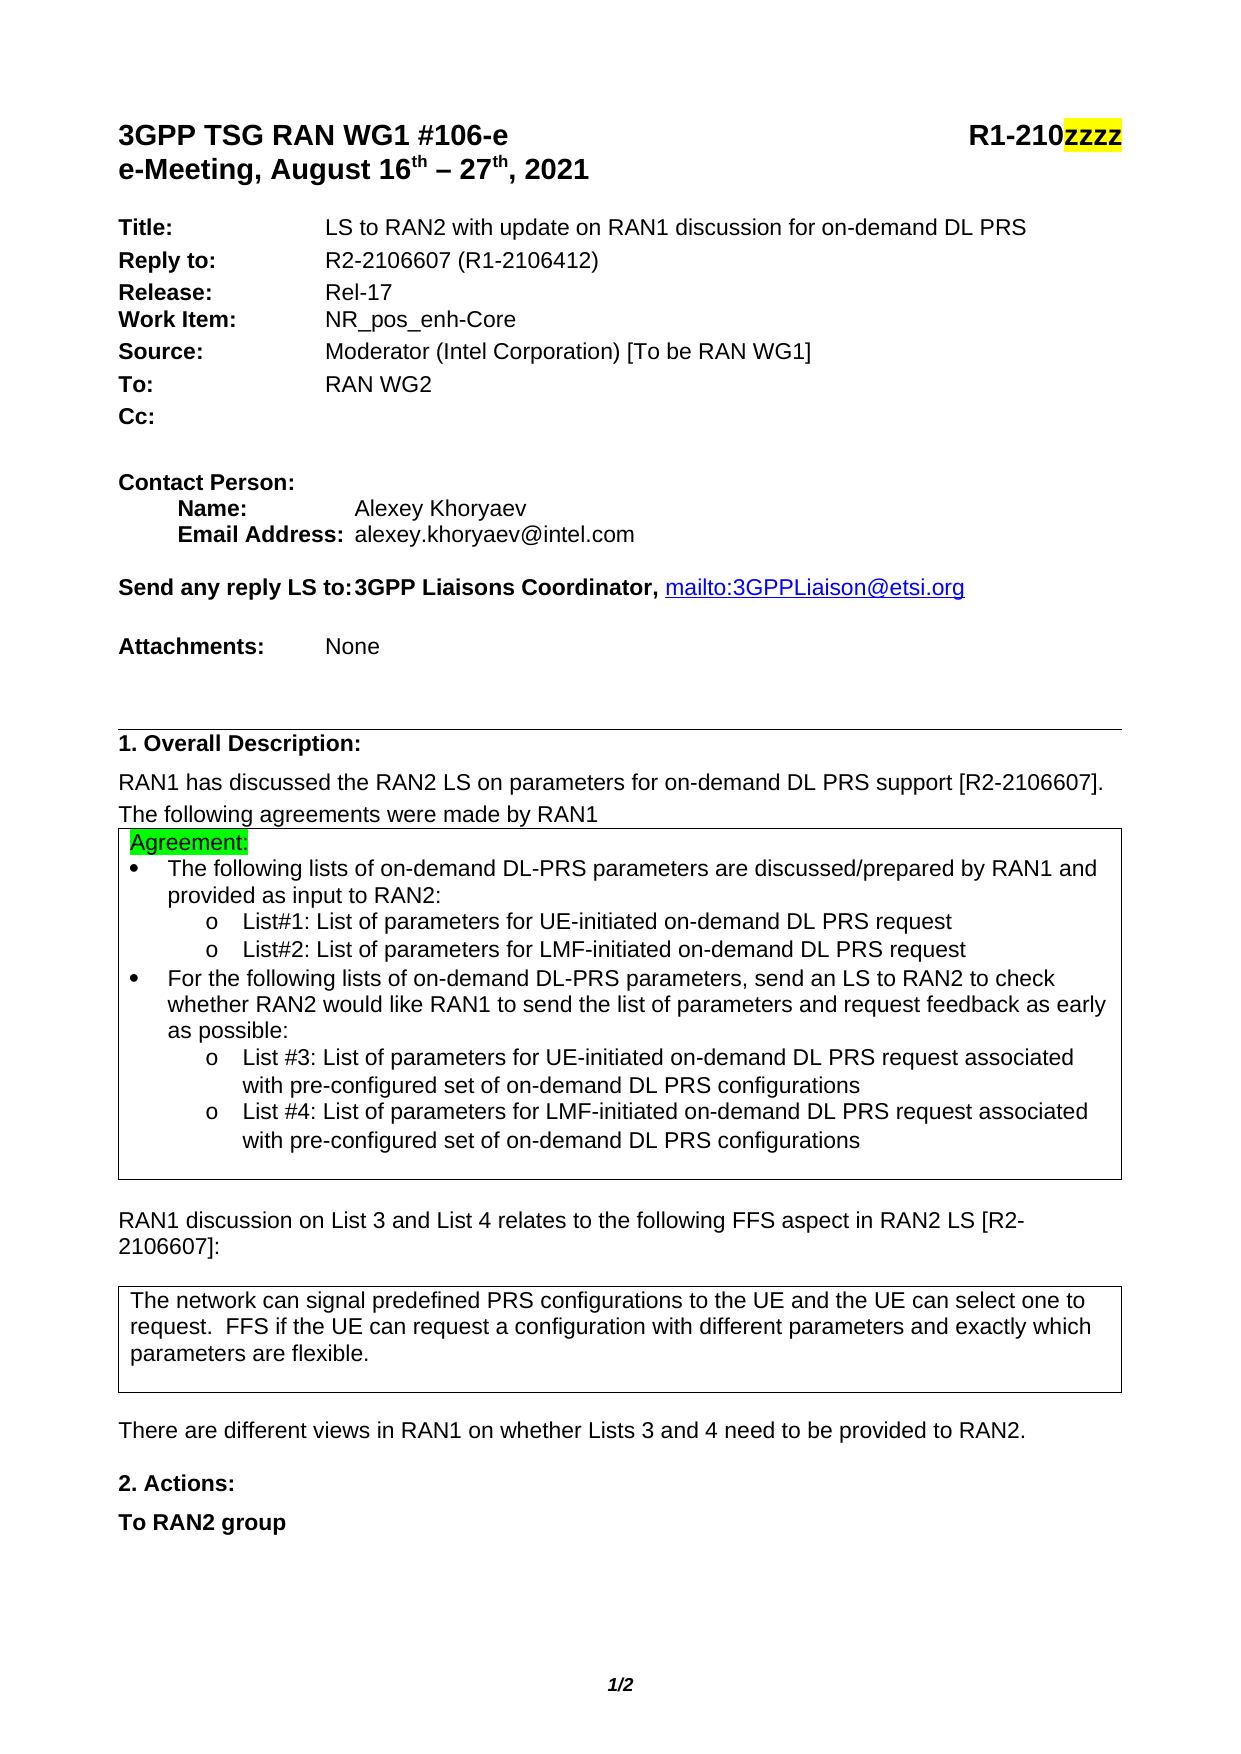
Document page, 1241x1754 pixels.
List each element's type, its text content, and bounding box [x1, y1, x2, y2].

table_header The network can signal predefined PRS configurations to the UE and the UE can select one to request. FFS if the UE can request a configuration with different parameters and exactly which parameters are flexible. [119, 1287, 1121, 1392]
text Reply to: R2-2106607 (R1-2106412) [118, 247, 1122, 273]
text 3GPP TSG RAN WG1 #106-e R1-210zzzz [118, 118, 1064, 152]
text 2. Actions: [118, 1470, 1122, 1496]
text Source: Moderator (Intel Corporation) [To be RAN WG1] [118, 338, 1122, 364]
text RAN1 discussion on List 3 and List 4 relates to the following FFS aspect in RAN2 LS [R2-2106607]: [118, 1207, 1122, 1259]
text Title: LS to RAN2 with update on RAN1 discussion for on-demand DL PRS [118, 214, 1122, 240]
text There are different views in RAN1 on whether Lists 3 and 4 need to be provided to RAN2. [118, 1417, 1122, 1444]
text Cc: [118, 403, 1122, 430]
text e-Meeting, August 16th – 27th, 2021 [118, 152, 1122, 185]
text To RAN2 group [118, 1509, 1122, 1535]
text Email Address: alexey.khoryaev@intel.com [177, 521, 1122, 548]
text Name: Alexey Khoryaev [177, 495, 1122, 521]
text Work Item: NR_pos_enh-Core [118, 306, 1122, 332]
text Contact Person: [118, 468, 1122, 495]
text Release: Rel-17 [118, 279, 1122, 306]
text The following agreements were made by RAN1 [118, 801, 1122, 828]
text To: RAN WG2 [118, 371, 1122, 397]
text RAN1 has discussed the RAN2 LS on parameters for on-demand DL PRS support [R2-2106607]. [118, 769, 1122, 795]
text 1. Overall Description: [118, 730, 1122, 756]
text Attachments: None [118, 633, 1122, 659]
text Send any reply LS to: 3GPP Liaisons Coordinator, mailto:3GPPLiaison@etsi.org [118, 574, 1122, 600]
table_header Agreement: The following lists of on-demand DL-PRS parameters are discussed/prepared by RAN1 and provided as input to RAN2: List#1: List of parameters for UE-initiated on-demand DL PRS request List#2: List of parameters for LMF-initiated on-demand DL PRS request For the following lists of on-demand DL-PRS parameters, send an LS to RAN2 to check whether RAN2 would like RAN1 to send the list of parameters and request feedback as early as possible: List #3: List of parameters for UE-initiated on-demand DL PRS request associated with pre-configured set of on-demand DL PRS configurations List #4: List of parameters for LMF-initiated on-demand DL PRS request associated with pre-configured set of on-demand DL PRS configurations [119, 829, 1121, 1179]
